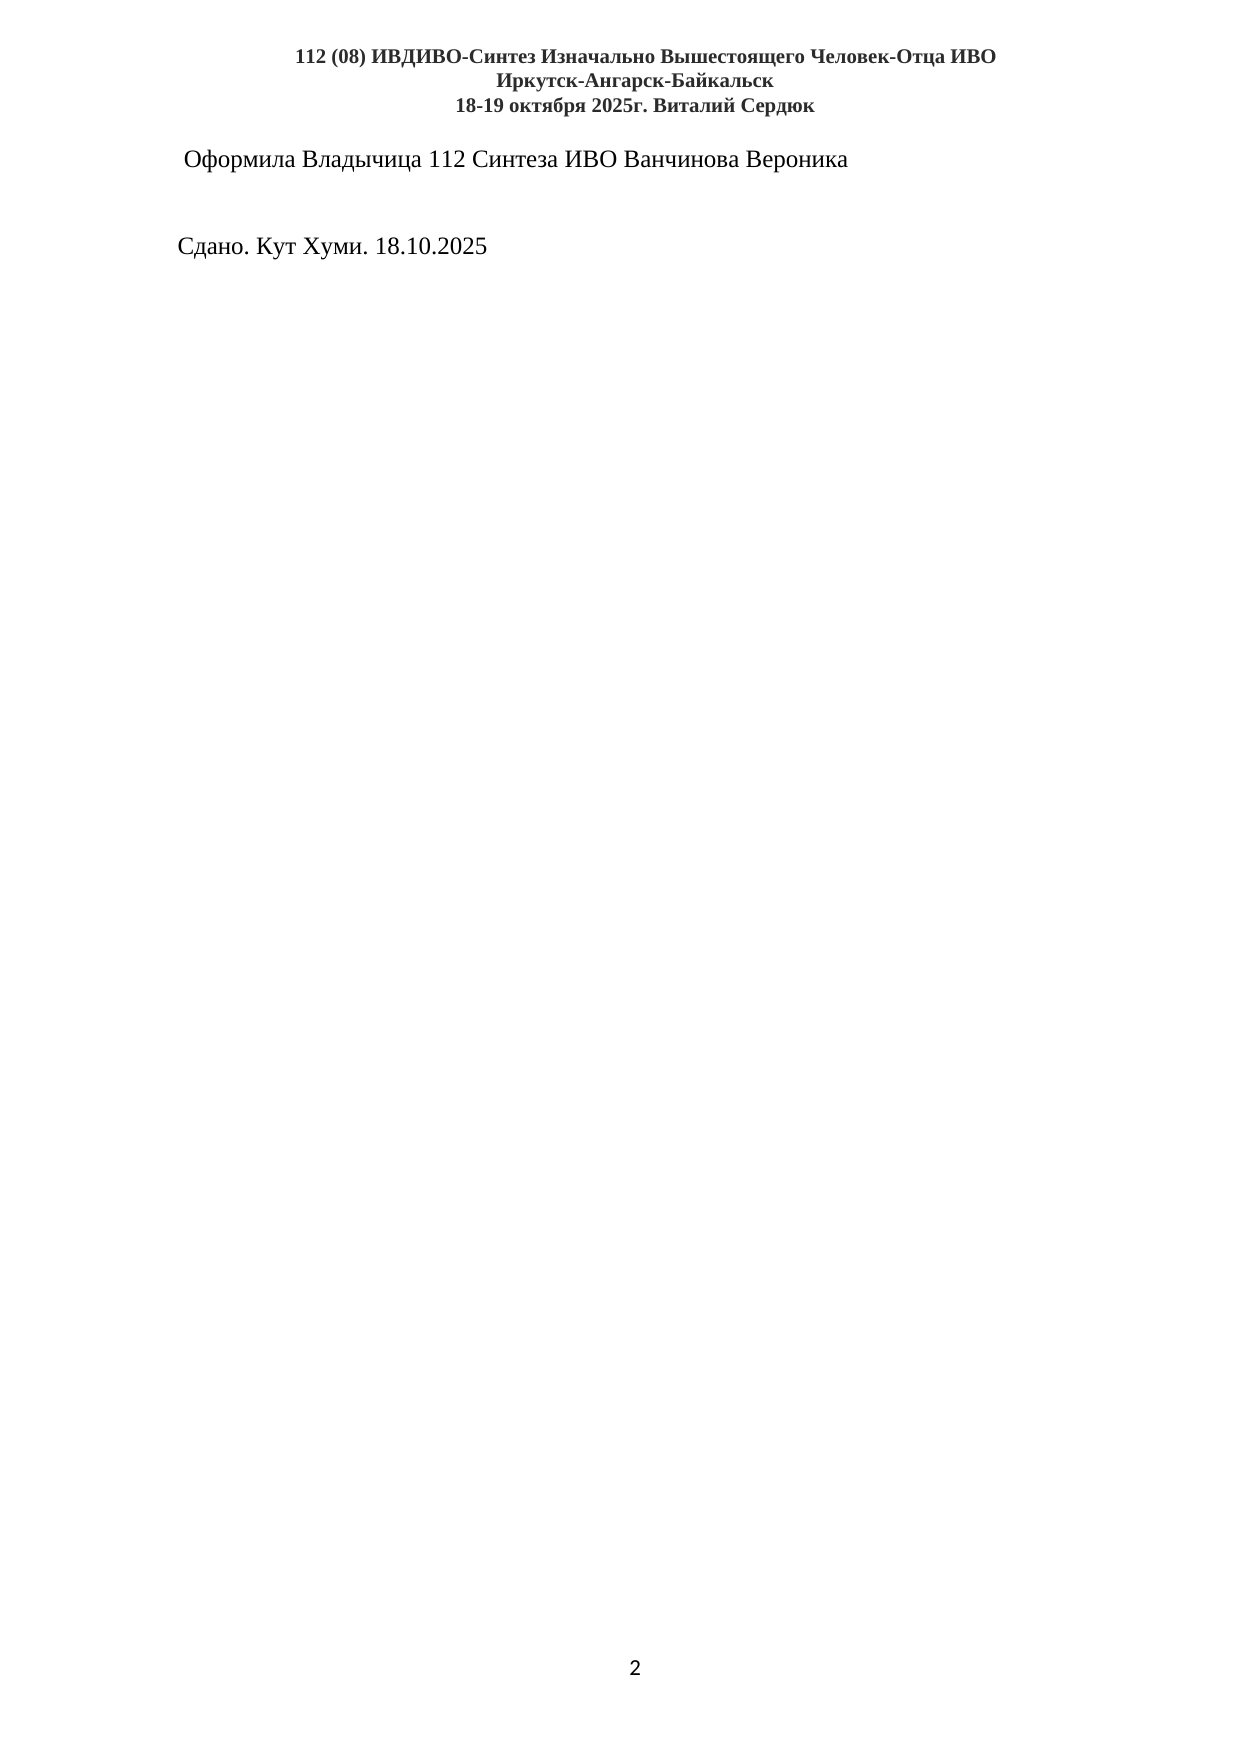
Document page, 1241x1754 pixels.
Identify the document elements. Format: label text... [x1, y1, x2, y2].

text Оформила Владычица 112 Синтеза ИВО Ванчинова Вероника [118, 144, 1152, 173]
text Сдано. Кут Хуми. 18.10.2025 [118, 231, 1152, 259]
